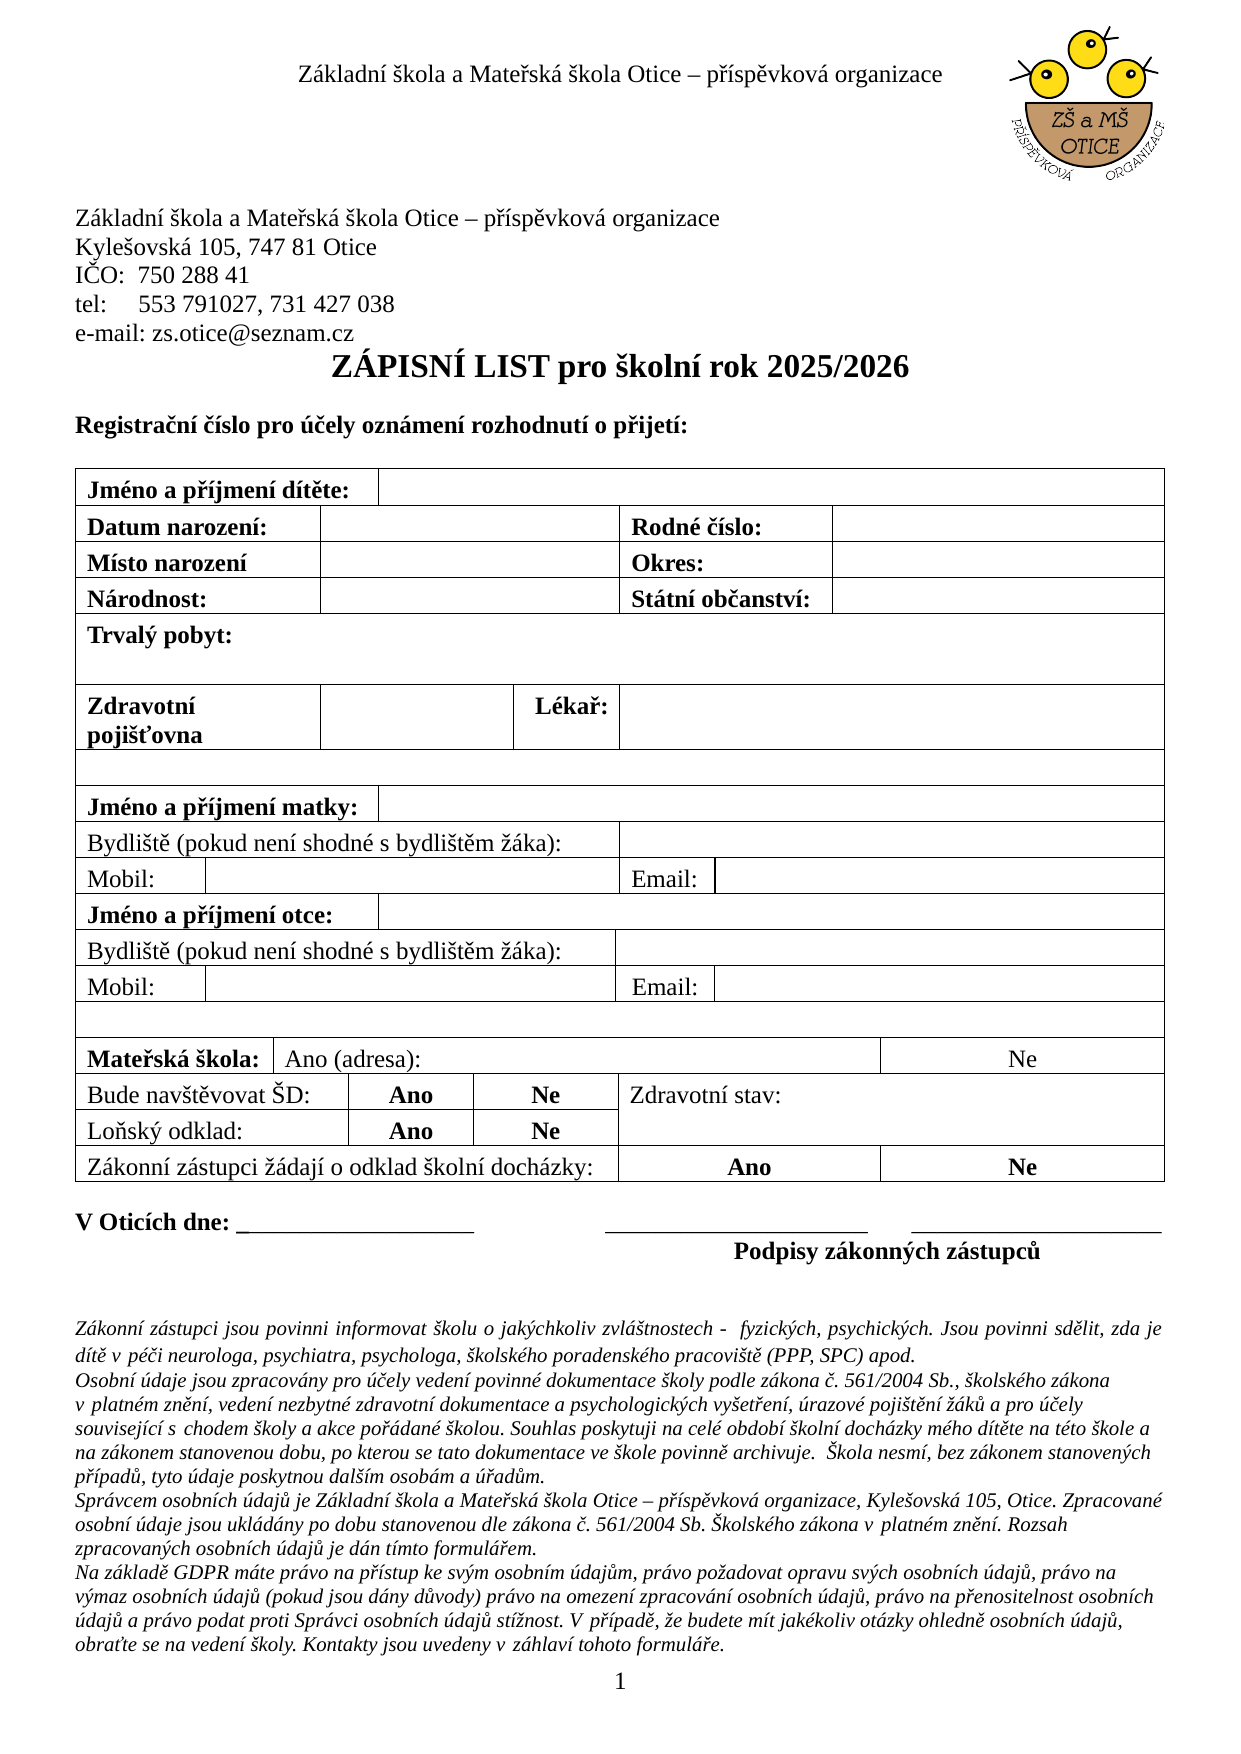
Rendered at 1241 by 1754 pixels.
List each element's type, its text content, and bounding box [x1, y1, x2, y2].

table_cell [76, 750, 1164, 785]
table_cell Okres: [620, 542, 832, 577]
table_cell Rodné číslo: [620, 506, 832, 541]
table_cell Email: [616, 966, 714, 1001]
table_cell [379, 786, 1164, 821]
table_cell Datum narození: [76, 506, 320, 541]
table_cell Jméno a příjmení otce: [76, 894, 378, 929]
text Osobní údaje jsou zpracovány pro účely vedení povinné dokumentace školy podle zákona č. 561/2004 Sb., školského zákona v platném znění, vedení nezbytné zdravotní dokumentace a psychologických vyšetření, úrazové pojištění žáků a pro účely související s chodem školy a akce pořádané školou. Souhlas poskytuji na celé období školní docházky mého dítěte na této škole a na zákonem stanovenou dobu, po kterou se tato dokumentace ve škole povinně archivuje. Škola nesmí, bez zákonem stanovených případů, tyto údaje poskytnou dalším osobám a úřadům. [75, 1367, 1165, 1488]
text ZÁPISNÍ LIST pro školní rok 2025/2026 [75, 347, 1165, 385]
table_cell Místo narození [76, 542, 320, 577]
table_cell Mateřská škola: [76, 1038, 273, 1073]
table_cell Zdravotní stav: [619, 1074, 1164, 1145]
table_cell [616, 930, 1164, 965]
table_cell Národnost: [76, 578, 320, 613]
table_cell [321, 506, 619, 541]
table_cell Ano [349, 1110, 473, 1145]
table_cell Mobil: [76, 966, 205, 1001]
table_cell [715, 966, 1164, 1001]
text Kylešovská 105, 747 81 Otice [75, 232, 1165, 260]
text Správcem osobních údajů je Základní škola a Mateřská škola Otice – příspěvková organizace, Kylešovská 105, Otice. Zpracované osobní údaje jsou ukládány po dobu stanovenou dle zákona č. 561/2004 Sb. Školského zákona v platném znění. Rozsah zpracovaných osobních údajů je dán tímto formulářem. [75, 1488, 1165, 1560]
table_cell [833, 506, 1164, 541]
table_cell Ano (adresa): [274, 1038, 880, 1073]
table_cell [76, 1002, 1164, 1037]
table_cell Bydliště (pokud není shodné s bydlištěm žáka): [76, 822, 619, 857]
picture [1009, 26, 1164, 181]
text e-mail: zs.otice@seznam.cz [75, 318, 1165, 347]
text IČO: 750 288 41 [75, 260, 1165, 289]
table_cell [206, 966, 615, 1001]
table_cell [321, 685, 513, 749]
table_cell Trvalý pobyt: [76, 614, 1164, 684]
table_cell [833, 578, 1164, 613]
table_cell Jméno a příjmení matky: [76, 786, 378, 821]
table_cell Ne [881, 1038, 1164, 1073]
text Podpisy zákonných zástupců [75, 1236, 1165, 1265]
table_cell Ne [474, 1110, 618, 1145]
table_cell [716, 858, 1164, 893]
table_cell Email: [620, 858, 714, 893]
table_cell Bude navštěvovat ŠD: [76, 1074, 348, 1109]
table_cell Ne [474, 1074, 618, 1109]
table_cell [620, 685, 1164, 749]
table_cell [321, 578, 619, 613]
table_header Jméno a příjmení dítěte: [76, 469, 378, 505]
text V Oticích dne: ___________________ _____________________ ____________________ [75, 1207, 1165, 1236]
table_cell [620, 822, 1164, 857]
table_cell Ano [349, 1074, 473, 1109]
table_cell Loňský odklad: [76, 1110, 348, 1145]
table_cell Zákonní zástupci žádají o odklad školní docházky: [76, 1146, 618, 1181]
table_cell [379, 894, 1164, 929]
table_header [379, 469, 1164, 505]
table_cell Bydliště (pokud není shodné s bydlištěm žáka): [76, 930, 615, 965]
table_cell Mobil: [76, 858, 205, 893]
table_cell [833, 542, 1164, 577]
table_cell Státní občanství: [620, 578, 832, 613]
text Základní škola a Mateřská škola Otice – příspěvková organizace [75, 203, 1165, 232]
text Na základě GDPR máte právo na přístup ke svým osobním údajům, právo požadovat opravu svých osobních údajů, právo na výmaz osobních údajů (pokud jsou dány důvody) právo na omezení zpracování osobních údajů, právo na přenositelnost osobních údajů a právo podat proti Správci osobních údajů stížnost. V případě, že budete mít jakékoliv otázky ohledně osobních údajů, obraťte se na vedení školy. Kontakty jsou uvedeny v záhlaví tohoto formuláře. [75, 1560, 1165, 1656]
text Zákonní zástupci jsou povinni informovat školu o jakýchkoliv zvláštnostech - fyzických, psychických. Jsou povinni sdělit, zda je dítě v péči neurologa, psychiatra, psychologa, školského poradenského pracoviště (PPP, SPC) apod. [75, 1313, 1165, 1367]
table_cell Ne [881, 1146, 1164, 1181]
table_cell Zdravotní pojišťovna [76, 685, 320, 749]
table_cell Ano [619, 1146, 880, 1181]
table_cell [206, 858, 619, 893]
text tel: 553 791027, 731 427 038 [75, 289, 1165, 318]
table_cell [321, 542, 619, 577]
table_cell Lékař: [514, 685, 619, 749]
text Registrační číslo pro účely oznámení rozhodnutí o přijetí: [75, 410, 1165, 439]
